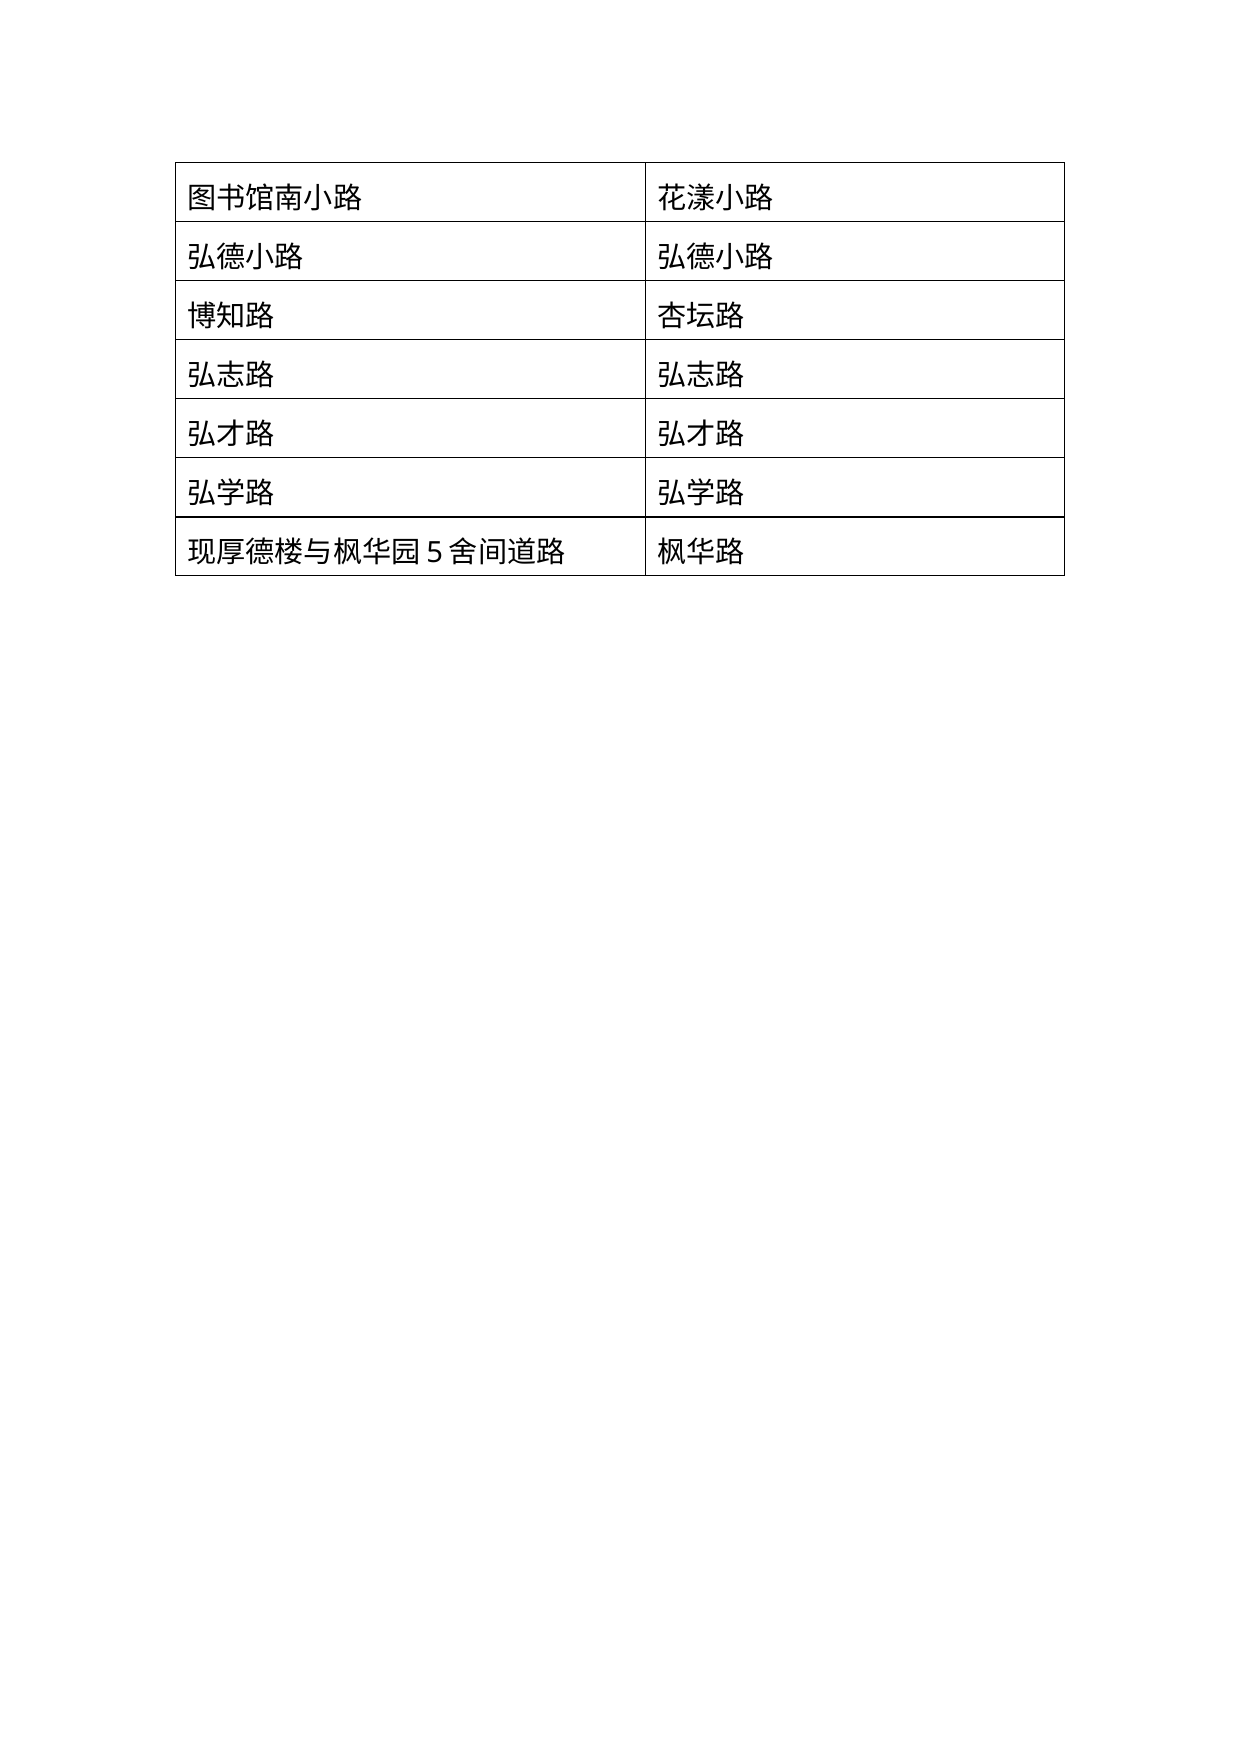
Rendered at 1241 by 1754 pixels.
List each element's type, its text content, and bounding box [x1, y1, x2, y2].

table_cell 杏坛路 [646, 281, 1064, 339]
table_cell 弘德小路 [176, 222, 645, 280]
table_cell 弘志路 [176, 340, 645, 398]
table_cell 博知路 [176, 281, 645, 339]
table_cell 枫华路 [646, 518, 1064, 575]
table_cell 弘志路 [646, 340, 1064, 398]
table_cell 图书馆南小路 [176, 163, 645, 221]
table_cell 现厚德楼与枫华园5舍间道路 [176, 518, 645, 575]
table_cell 弘学路 [176, 458, 645, 516]
table_cell 花漾小路 [646, 163, 1064, 221]
table_cell 弘德小路 [646, 222, 1064, 280]
table_cell 弘才路 [646, 399, 1064, 457]
table_cell 弘学路 [646, 458, 1064, 516]
table_cell 弘才路 [176, 399, 645, 457]
